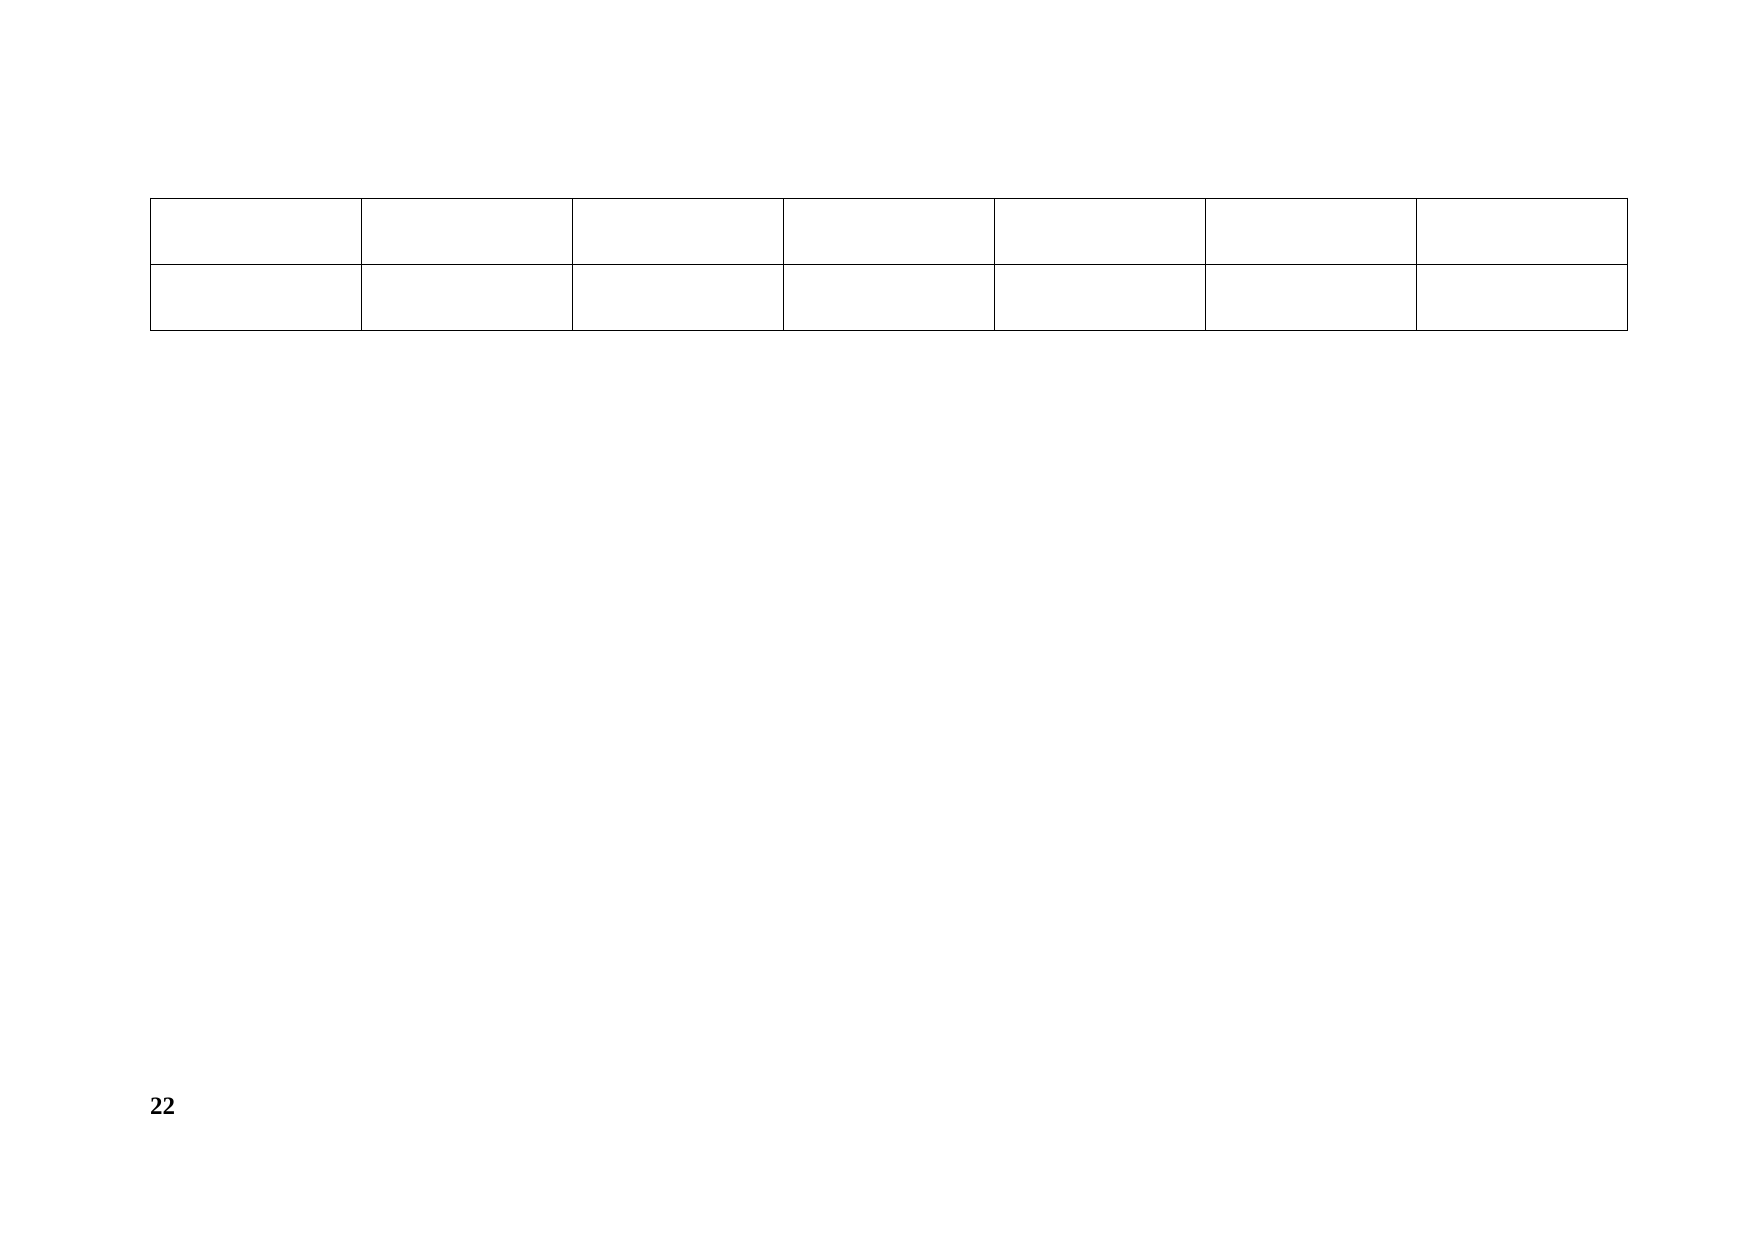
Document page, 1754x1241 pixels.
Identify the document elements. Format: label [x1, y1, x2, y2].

table_cell [995, 199, 1205, 264]
table_cell [362, 265, 572, 330]
table_cell [573, 265, 783, 330]
table_cell [1206, 265, 1416, 330]
table_cell [1206, 199, 1416, 264]
table_cell [784, 265, 994, 330]
table_cell [151, 199, 361, 264]
table_cell [1417, 199, 1627, 264]
table_cell [151, 265, 361, 330]
table_cell [573, 199, 783, 264]
table_cell [1417, 265, 1627, 330]
table_cell [784, 199, 994, 264]
table_cell [362, 199, 572, 264]
table_cell [995, 265, 1205, 330]
